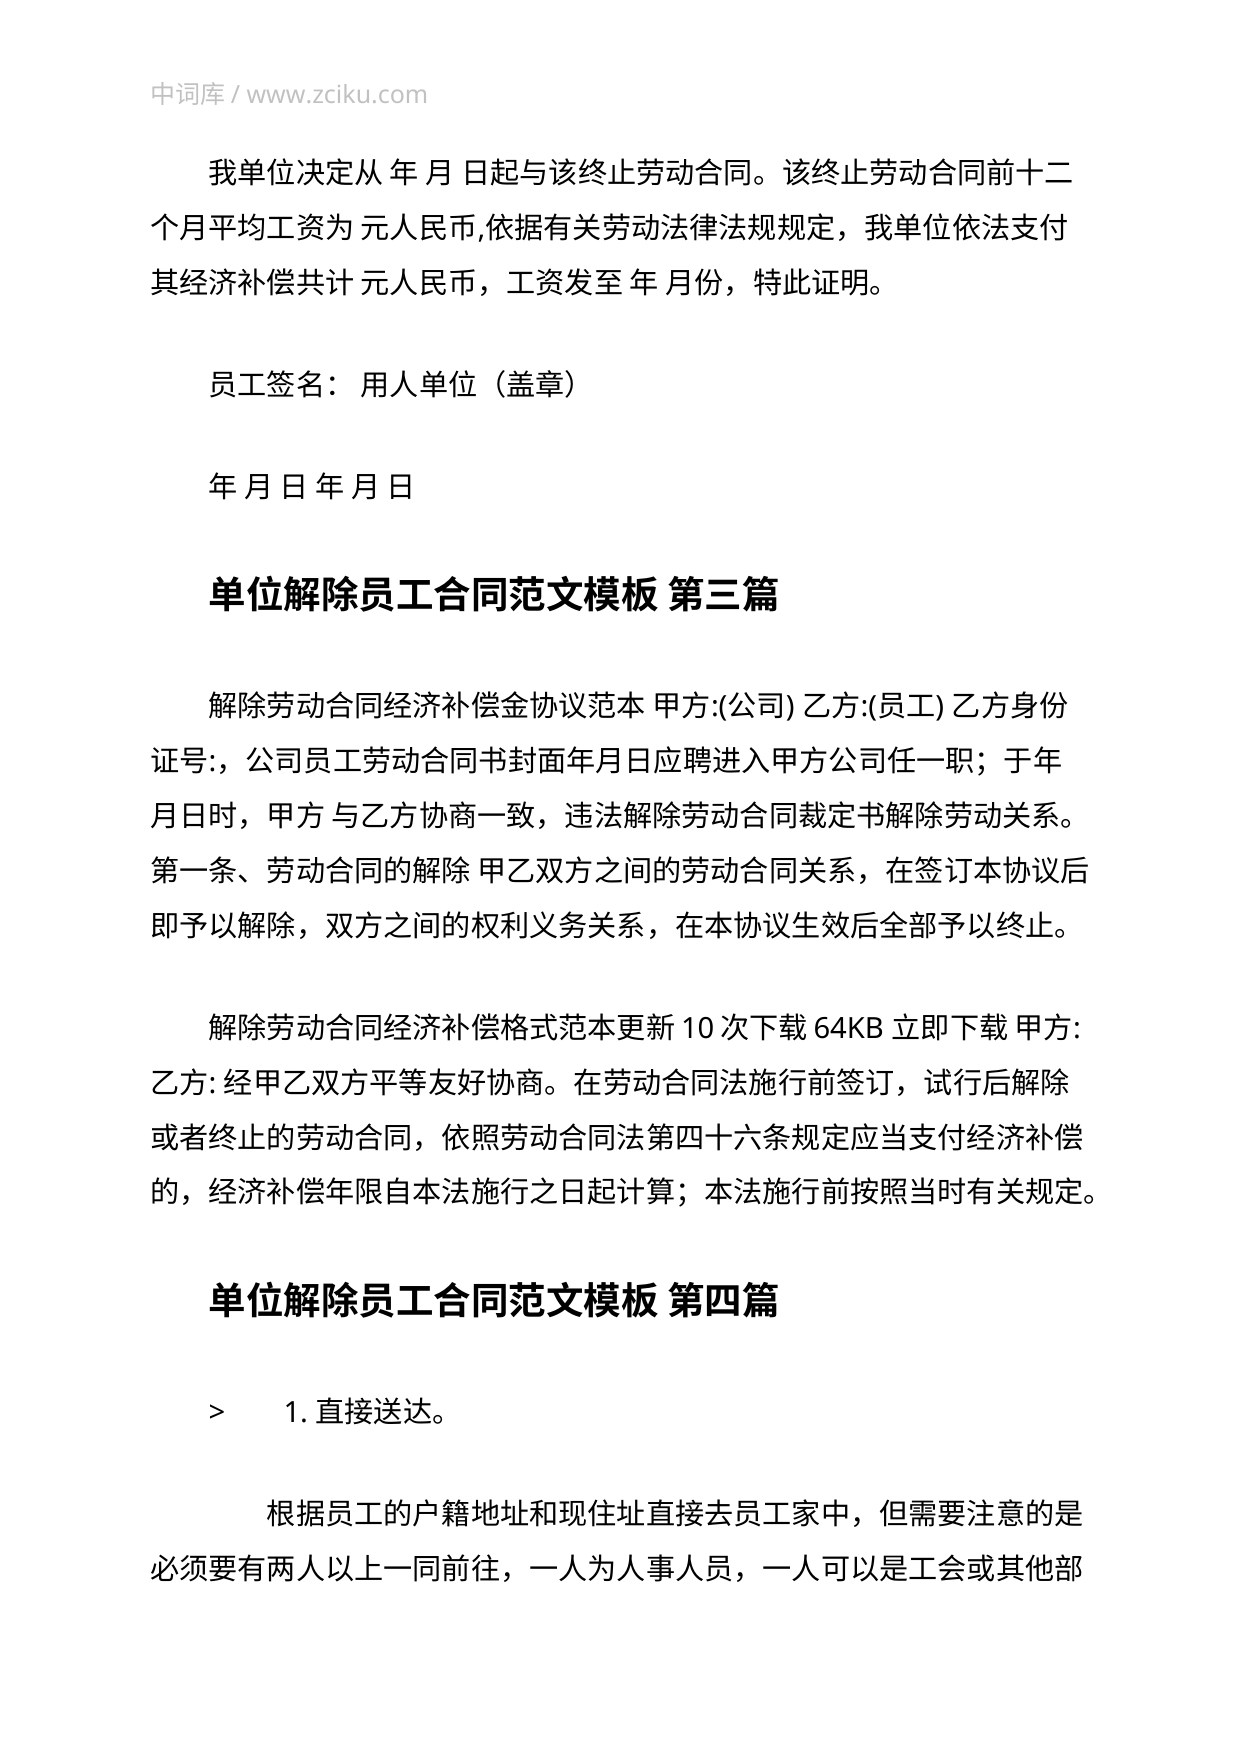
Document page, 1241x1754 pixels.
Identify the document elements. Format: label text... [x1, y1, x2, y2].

text > 1. 直接送达。 [150, 1388, 1090, 1431]
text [150, 1490, 1090, 1587]
text 单位解除员工合同范文模板 第三篇 [150, 565, 1090, 619]
text 我单位决定从 年 月 日起与该终止劳动合同。该终止劳动合同前十二个月平均工资为 元人民币,依据有关劳动法律法规规定，我单位依法支付其经济补偿共计 元人民币，工资发至 年 月份，特此证明。 [150, 150, 1090, 302]
text 解除劳动合同经济补偿格式范本更新10次下载64KB 立即下载 甲方: 乙方: 经甲乙双方平等友好协商。在劳动合同法施行前签订，试行后解除或者终止的劳动合同，依照劳动合同法第四十六条规定应当支付经济补偿的，经济补偿年限自本法施行之日起计算；本法施行前按照当时有关规定。 [150, 1004, 1090, 1211]
text 员工签名： 用人单位（盖章） [150, 362, 1090, 404]
text 年 月 日 年 月 日 [150, 463, 1090, 506]
text 解除劳动合同经济补偿金协议范本 甲方:(公司) 乙方:(员工) 乙方身份证号:，公司员工劳动合同书封面年月日应聘进入甲方公司任一职；于年月日时，甲方 与乙方协商一致，违法解除劳动合同裁定书解除劳动关系。第一条、劳动合同的解除 甲乙双方之间的劳动合同关系，在签订本协议后即予以解除，双方之间的权利义务关系，在本协议生效后全部予以终止。 [150, 683, 1090, 945]
text 单位解除员工合同范文模板 第四篇 [150, 1271, 1090, 1325]
